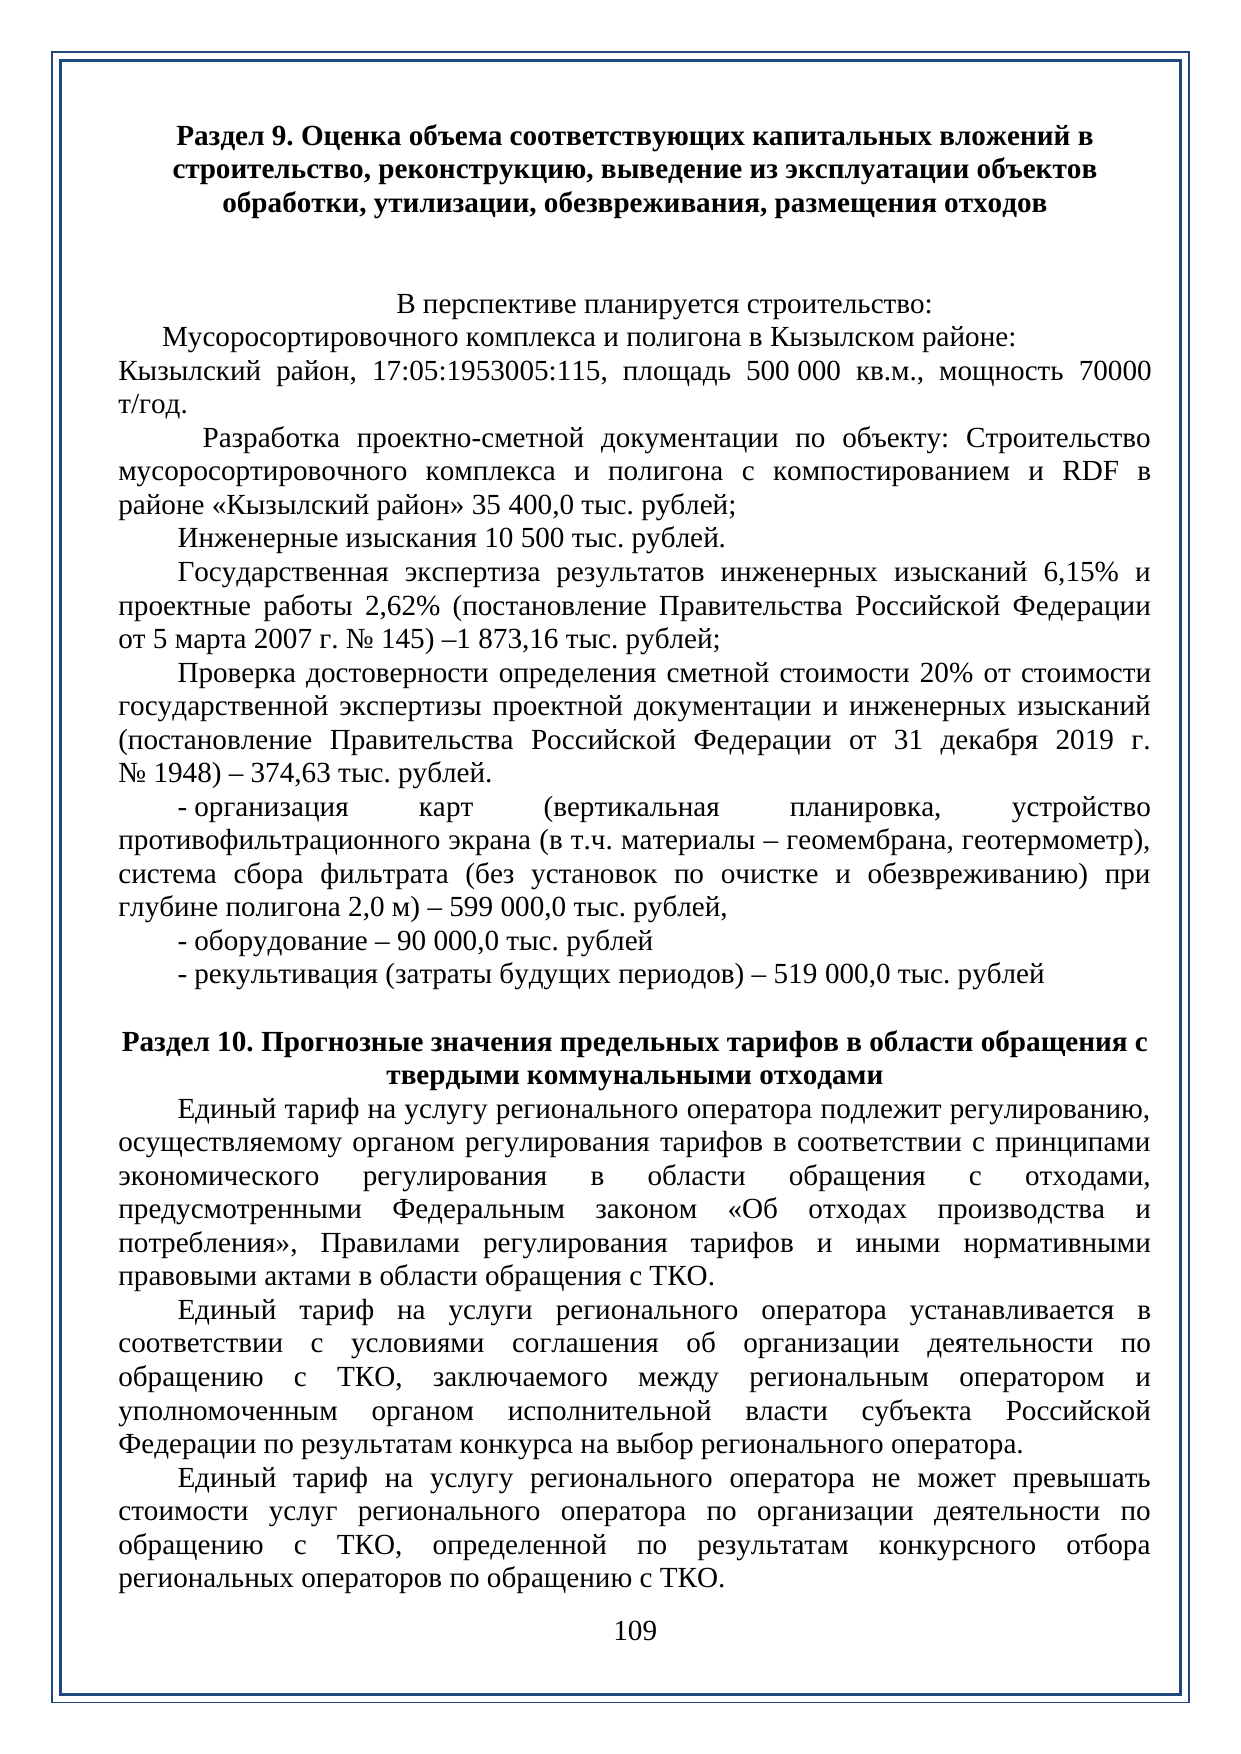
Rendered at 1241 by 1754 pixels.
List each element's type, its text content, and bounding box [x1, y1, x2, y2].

text Государственная экспертиза результатов инженерных изысканий 6,15% и проектные работы 2,62% (постановление Правительства Российской Федерации от 5 марта 2007 г. № 145) –1 873,16 тыс. рублей; [118, 554, 1152, 655]
text Единый тариф на услуги регионального оператора устанавливается в соответствии с условиями соглашения об организации деятельности по обращению с ТКО, заключаемого между региональным оператором и уполномоченным органом исполнительной власти субъекта Российской Федерации по результатам конкурса на выбор регионального оператора. [118, 1292, 1152, 1460]
subtitle Раздел 10. Прогнозные значения предельных тарифов в области обращения с твердыми коммунальными отходами [118, 1024, 1152, 1091]
text Проверка достоверности определения сметной стоимости 20% от стоимости государственной экспертизы проектной документации и инженерных изысканий (постановление Правительства Российской Федерации от 31 декабря 2019 г. № 1948) – 374,63 тыс. рублей. [118, 655, 1152, 789]
subtitle Раздел 9. Оценка объема соответствующих капитальных вложений в строительство, реконструкцию, выведение из эксплуатации объектов обработки, утилизации, обезвреживания, размещения отходов [118, 118, 1152, 219]
text В перспективе планируется строительство: [118, 286, 1152, 319]
text - рекультивация (затраты будущих периодов) – 519 000,0 тыс. рублей [118, 957, 1152, 990]
text Единый тариф на услугу регионального оператора не может превышать стоимости услуг регионального оператора по организации деятельности по обращению с ТКО, определенной по результатам конкурсного отбора региональных операторов по обращению с ТКО. [118, 1460, 1152, 1594]
text Инженерные изыскания 10 500 тыс. рублей. [118, 521, 1152, 554]
text - оборудование – 90 000,0 тыс. рублей [118, 923, 1152, 957]
text Единый тариф на услугу регионального оператора подлежит регулированию, осуществляемому органом регулирования тарифов в соответствии с принципами экономического регулирования в области обращения с отходами, предусмотренными Федеральным законом «Об отходах производства и потребления», Правилами регулирования тарифов и иными нормативными правовыми актами в области обращения с ТКО. [118, 1091, 1152, 1292]
text Мусоросортировочного комплекса и полигона в Кызылском районе: [118, 319, 1152, 353]
text - организация карт (вертикальная планировка, устройство противофильтрационного экрана (в т.ч. материалы – геомембрана, геотермометр), система сбора фильтрата (без установок по очистке и обезвреживанию) при глубине полигона 2,0 м) – 599 000,0 тыс. рублей, [118, 789, 1152, 923]
text Разработка проектно-сметной документации по объекту: Строительство мусоросортировочного комплекса и полигона с компостированием и RDF в районе «Кызылский район» 35 400,0 тыс. рублей; [118, 420, 1152, 521]
text Кызылский район, 17:05:1953005:115, площадь 500 000 кв.м., мощность 70000 т/год. [118, 353, 1152, 420]
